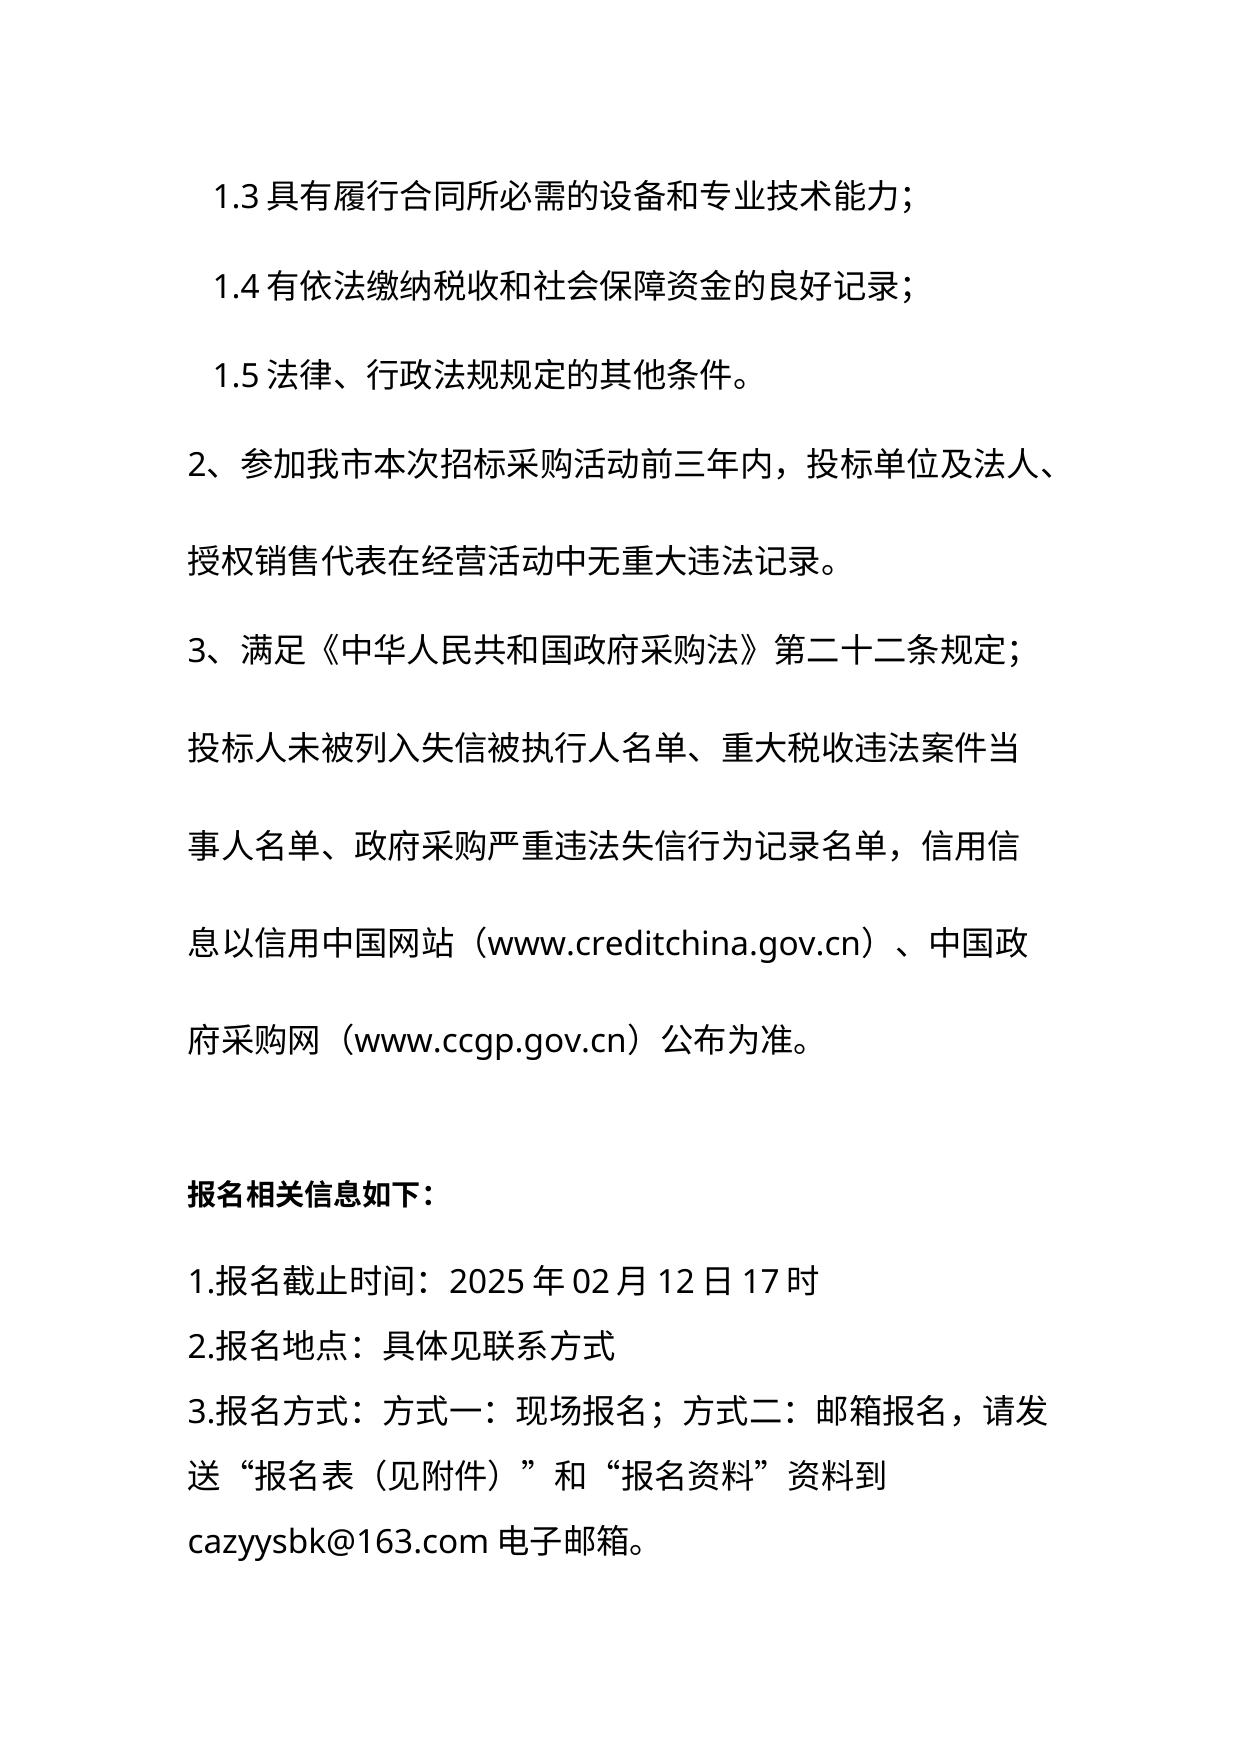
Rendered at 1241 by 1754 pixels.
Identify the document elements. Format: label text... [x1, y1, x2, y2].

text 2.报名地点：具体见联系方式 [187, 1311, 1053, 1376]
text 3.报名方式：方式一：现场报名；方式二：邮箱报名，请发送“报名表（见附件）”和“报名资料”资料到cazyysbk@163.com电子邮箱。 [187, 1376, 1053, 1571]
list 1.4有依法缴纳税收和社会保障资金的良好记录； [212, 251, 1053, 316]
text 1.报名截止时间：2025年02月12日17时 [187, 1246, 1053, 1311]
list 2、参加我市本次招标采购活动前三年内，投标单位及法人、授权销售代表在经营活动中无重大违法记录。 [187, 429, 1053, 592]
list 1.3具有履行合同所必需的设备和专业技术能力； [212, 162, 1053, 227]
text 报名相关信息如下： [187, 1160, 1053, 1225]
list 3、满足《中华人民共和国政府采购法》第二十二条规定；投标人未被列入失信被执行人名单、重大税收违法案件当事人名单、政府采购严重违法失信行为记录名单，信用信息以信用中国网站（www.creditchina.gov.cn）、中国政府采购网（www.ccgp.gov.cn）公布为准。 [187, 616, 1053, 1071]
list 1.5法律、行政法规规定的其他条件。 [212, 340, 1053, 405]
